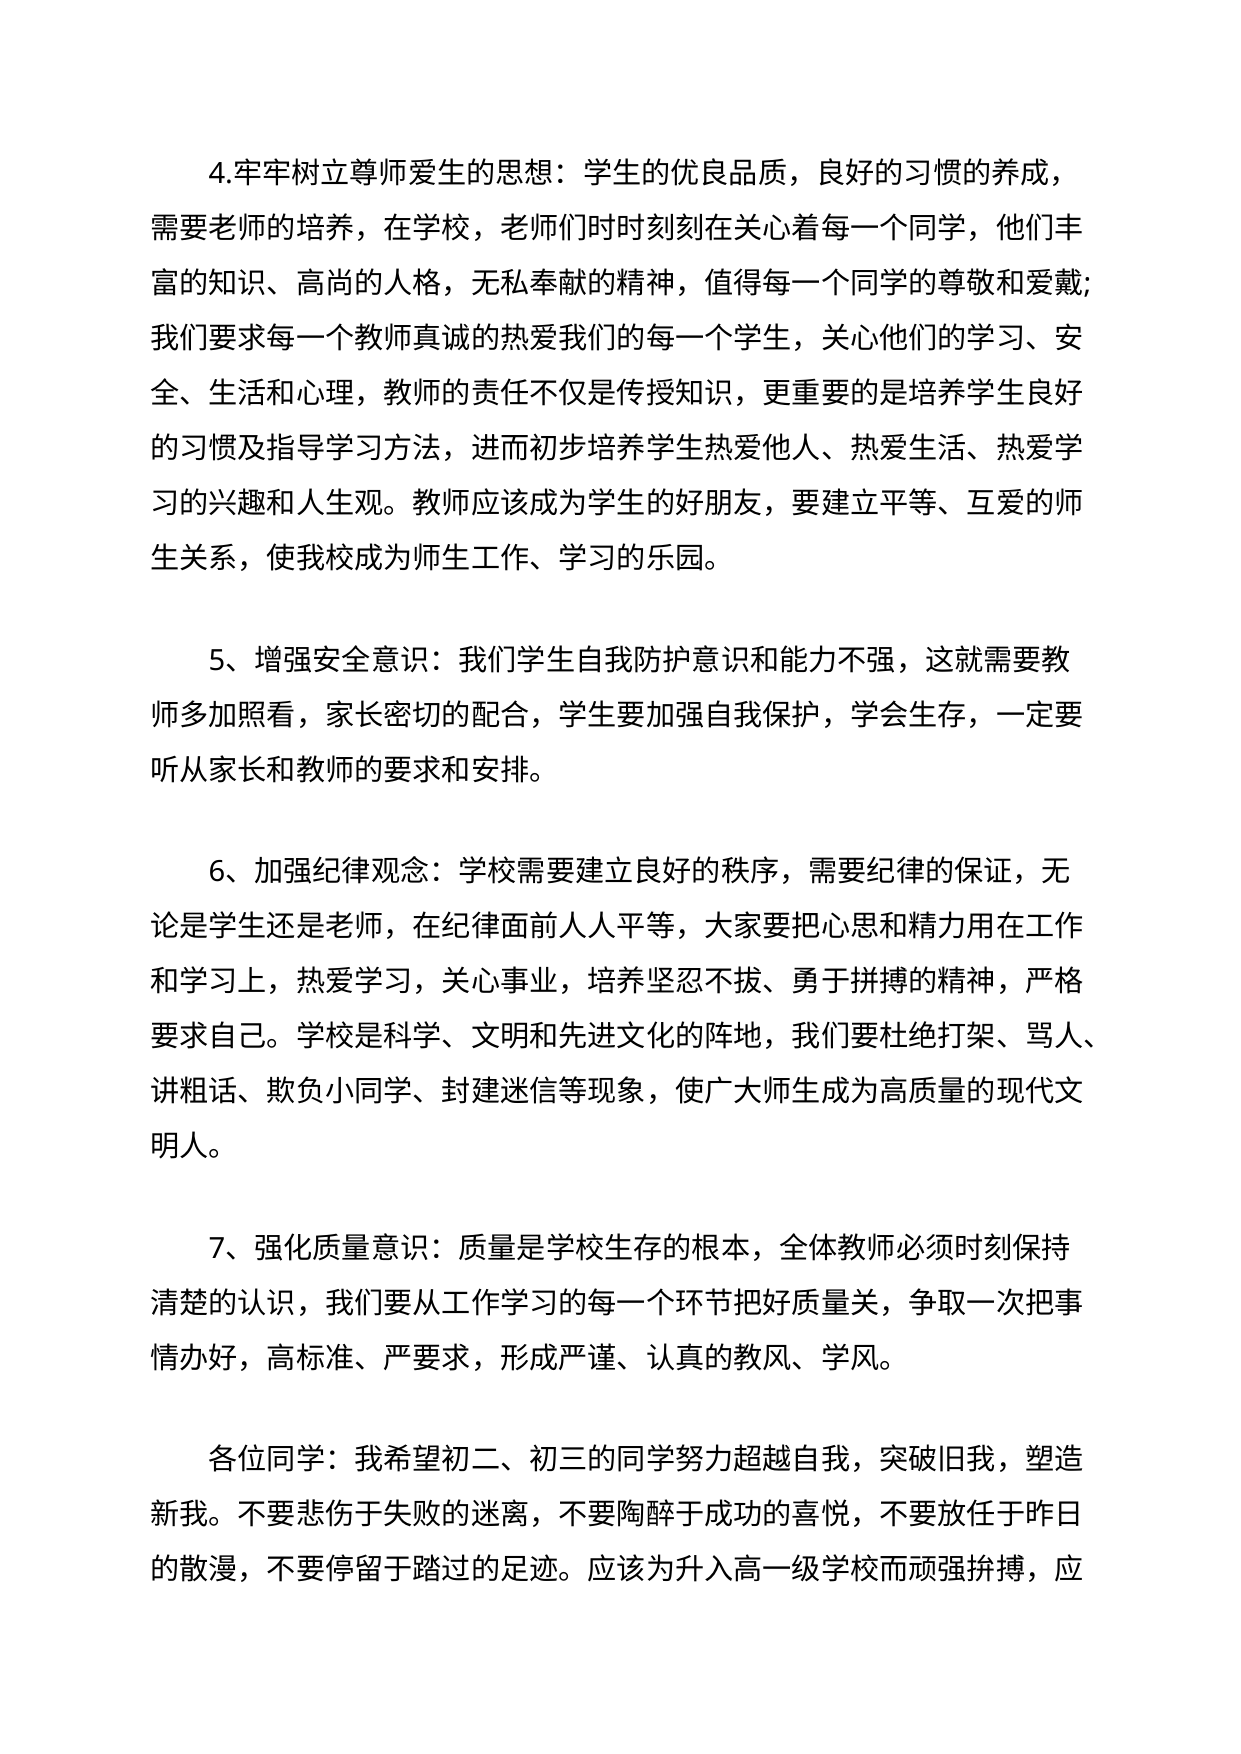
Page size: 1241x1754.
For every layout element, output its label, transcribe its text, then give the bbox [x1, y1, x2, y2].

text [150, 1436, 1090, 1588]
text 4.牢牢树立尊师爱生的思想：学生的优良品质，良好的习惯的养成，需要老师的培养，在学校，老师们时时刻刻在关心着每一个同学，他们丰富的知识、高尚的人格，无私奉献的精神，值得每一个同学的尊敬和爱戴;我们要求每一个教师真诚的热爱我们的每一个学生，关心他们的学习、安全、生活和心理，教师的责任不仅是传授知识，更重要的是培养学生良好的习惯及指导学习方法，进而初步培养学生热爱他人、热爱生活、热爱学习的兴趣和人生观。教师应该成为学生的好朋友，要建立平等、互爱的师生关系，使我校成为师生工作、学习的乐园。 [150, 150, 1090, 577]
text 6、加强纪律观念：学校需要建立良好的秩序，需要纪律的保证，无论是学生还是老师，在纪律面前人人平等，大家要把心思和精力用在工作和学习上，热爱学习，关心事业，培养坚忍不拔、勇于拼搏的精神，严格要求自己。学校是科学、文明和先进文化的阵地，我们要杜绝打架、骂人、讲粗话、欺负小同学、封建迷信等现象，使广大师生成为高质量的现代文明人。 [150, 848, 1090, 1165]
text 7、强化质量意识：质量是学校生存的根本，全体教师必须时刻保持清楚的认识，我们要从工作学习的每一个环节把好质量关，争取一次把事情办好，高标准、严要求，形成严谨、认真的教风、学风。 [150, 1224, 1090, 1376]
text 5、增强安全意识：我们学生自我防护意识和能力不强，这就需要教师多加照看，家长密切的配合，学生要加强自我保护，学会生存，一定要听从家长和教师的要求和安排。 [150, 636, 1090, 788]
